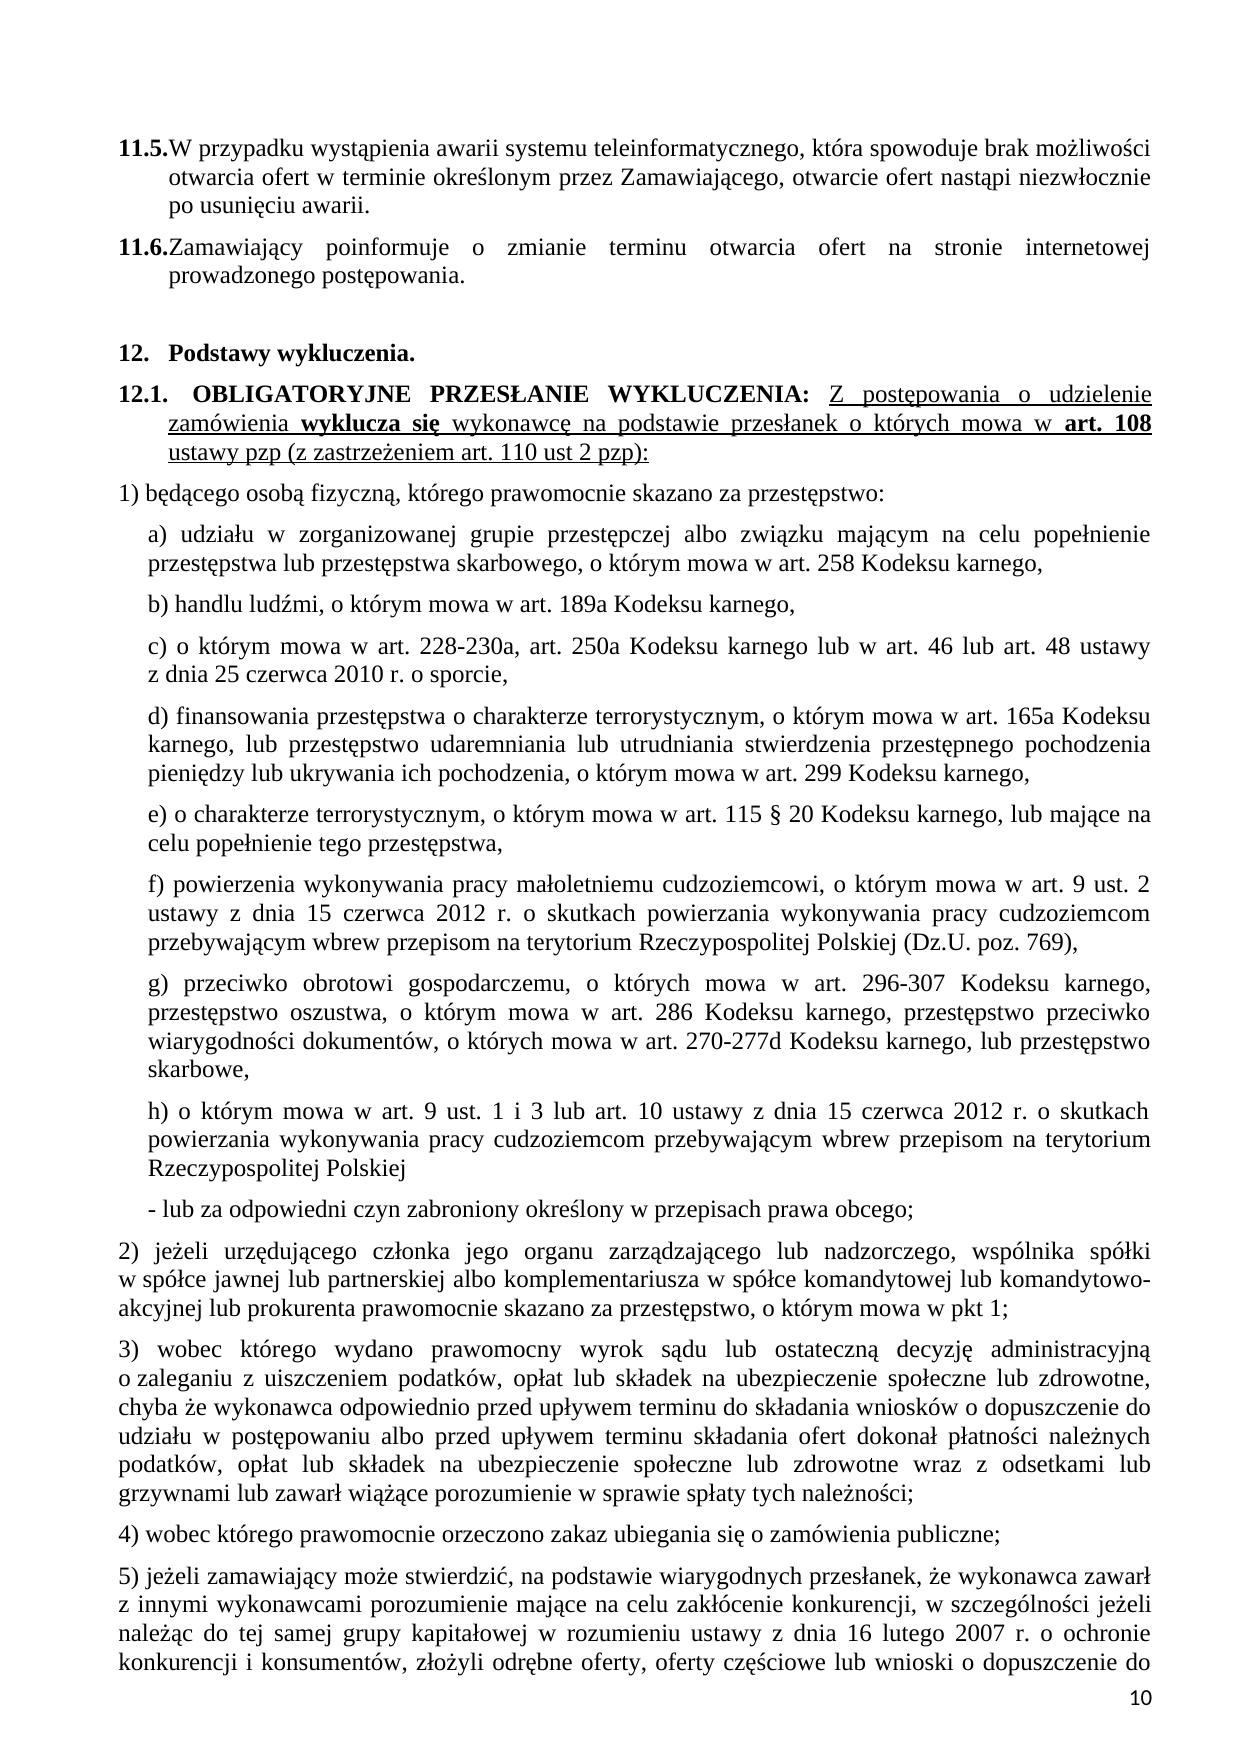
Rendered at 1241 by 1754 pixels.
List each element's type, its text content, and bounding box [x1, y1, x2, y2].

text 1) będącego osobą fizyczną, którego prawomocnie skazano za przestępstwo: [118, 478, 1152, 507]
text c) o którym mowa w art. 228-230a, art. 250a Kodeksu karnego lub w art. 46 lub art. 48 ustawy z dnia 25 czerwca 2010 r. o sporcie, [148, 631, 1152, 688]
text 4) wobec którego prawomocnie orzeczono zakaz ubiegania się o zamówienia publiczne; [118, 1519, 1152, 1548]
list Zamawiający poinformuje o zmianie terminu otwarcia ofert na stronie internetowej prowadzonego postępowania. [118, 232, 1152, 289]
text e) o charakterze terrorystycznym, o którym mowa w art. 115 § 20 Kodeksu karnego, lub mające na celu popełnienie tego przestępstwa, [148, 799, 1152, 857]
list OBLIGATORYJNE PRZESŁANIE WYKLUCZENIA: Z postępowania o udzielenie zamówienia wyklucza się wykonawcę na podstawie przesłanek o których mowa w art. 108 ustawy pzp (z zastrzeżeniem art. 110 ust 2 pzp): [118, 379, 1152, 466]
text g) przeciwko obrotowi gospodarczemu, o których mowa w art. 296-307 Kodeksu karnego, przestępstwo oszustwa, o którym mowa w art. 286 Kodeksu karnego, przestępstwo przeciwko wiarygodności dokumentów, o których mowa w art. 270-277d Kodeksu karnego, lub przestępstwo skarbowe, [148, 968, 1152, 1083]
text b) handlu ludźmi, o którym mowa w art. 189a Kodeksu karnego, [148, 589, 1152, 618]
list W przypadku wystąpienia awarii systemu teleinformatycznego, która spowoduje brak możliwości otwarcia ofert w terminie określonym przez Zamawiającego, otwarcie ofert nastąpi niezwłocznie po usunięciu awarii. [118, 133, 1152, 219]
text 3) wobec którego wydano prawomocny wyrok sądu lub ostateczną decyzję administracyjną o zaleganiu z uiszczeniem podatków, opłat lub składek na ubezpieczenie społeczne lub zdrowotne, chyba że wykonawca odpowiednio przed upływem terminu do składania wniosków o dopuszczenie do udziału w postępowaniu albo przed upływem terminu składania ofert dokonał płatności należnych podatków, opłat lub składek na ubezpieczenie społeczne lub zdrowotne wraz z odsetkami lub grzywnami lub zawarł wiążące porozumienie w sprawie spłaty tych należności; [118, 1334, 1152, 1507]
text 2) jeżeli urzędującego członka jego organu zarządzającego lub nadzorczego, wspólnika spółki w spółce jawnej lub partnerskiej albo komplementariusza w spółce komandytowej lub komandytowo-akcyjnej lub prokurenta prawomocnie skazano za przestępstwo, o którym mowa w pkt 1; [118, 1236, 1152, 1322]
list Podstawy wykluczenia. [118, 338, 1152, 367]
text f) powierzenia wykonywania pracy małoletniemu cudzoziemcowi, o którym mowa w art. 9 ust. 2 ustawy z dnia 15 czerwca 2012 r. o skutkach powierzania wykonywania pracy cudzoziemcom przebywającym wbrew przepisom na terytorium Rzeczypospolitej Polskiej (Dz.U. poz. 769), [148, 869, 1152, 956]
text d) finansowania przestępstwa o charakterze terrorystycznym, o którym mowa w art. 165a Kodeksu karnego, lub przestępstwo udaremniania lub utrudniania stwierdzenia przestępnego pochodzenia pieniędzy lub ukrywania ich pochodzenia, o którym mowa w art. 299 Kodeksu karnego, [148, 701, 1152, 787]
text h) o którym mowa w art. 9 ust. 1 i 3 lub art. 10 ustawy z dnia 15 czerwca 2012 r. o skutkach powierzania wykonywania pracy cudzoziemcom przebywającym wbrew przepisom na terytorium Rzeczypospolitej Polskiej [148, 1096, 1152, 1182]
text a) udziału w zorganizowanej grupie przestępczej albo związku mającym na celu popełnienie przestępstwa lub przestępstwa skarbowego, o którym mowa w art. 258 Kodeksu karnego, [148, 519, 1152, 577]
text - lub za odpowiedni czyn zabroniony określony w przepisach prawa obcego; [148, 1194, 1152, 1223]
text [118, 1561, 1152, 1676]
